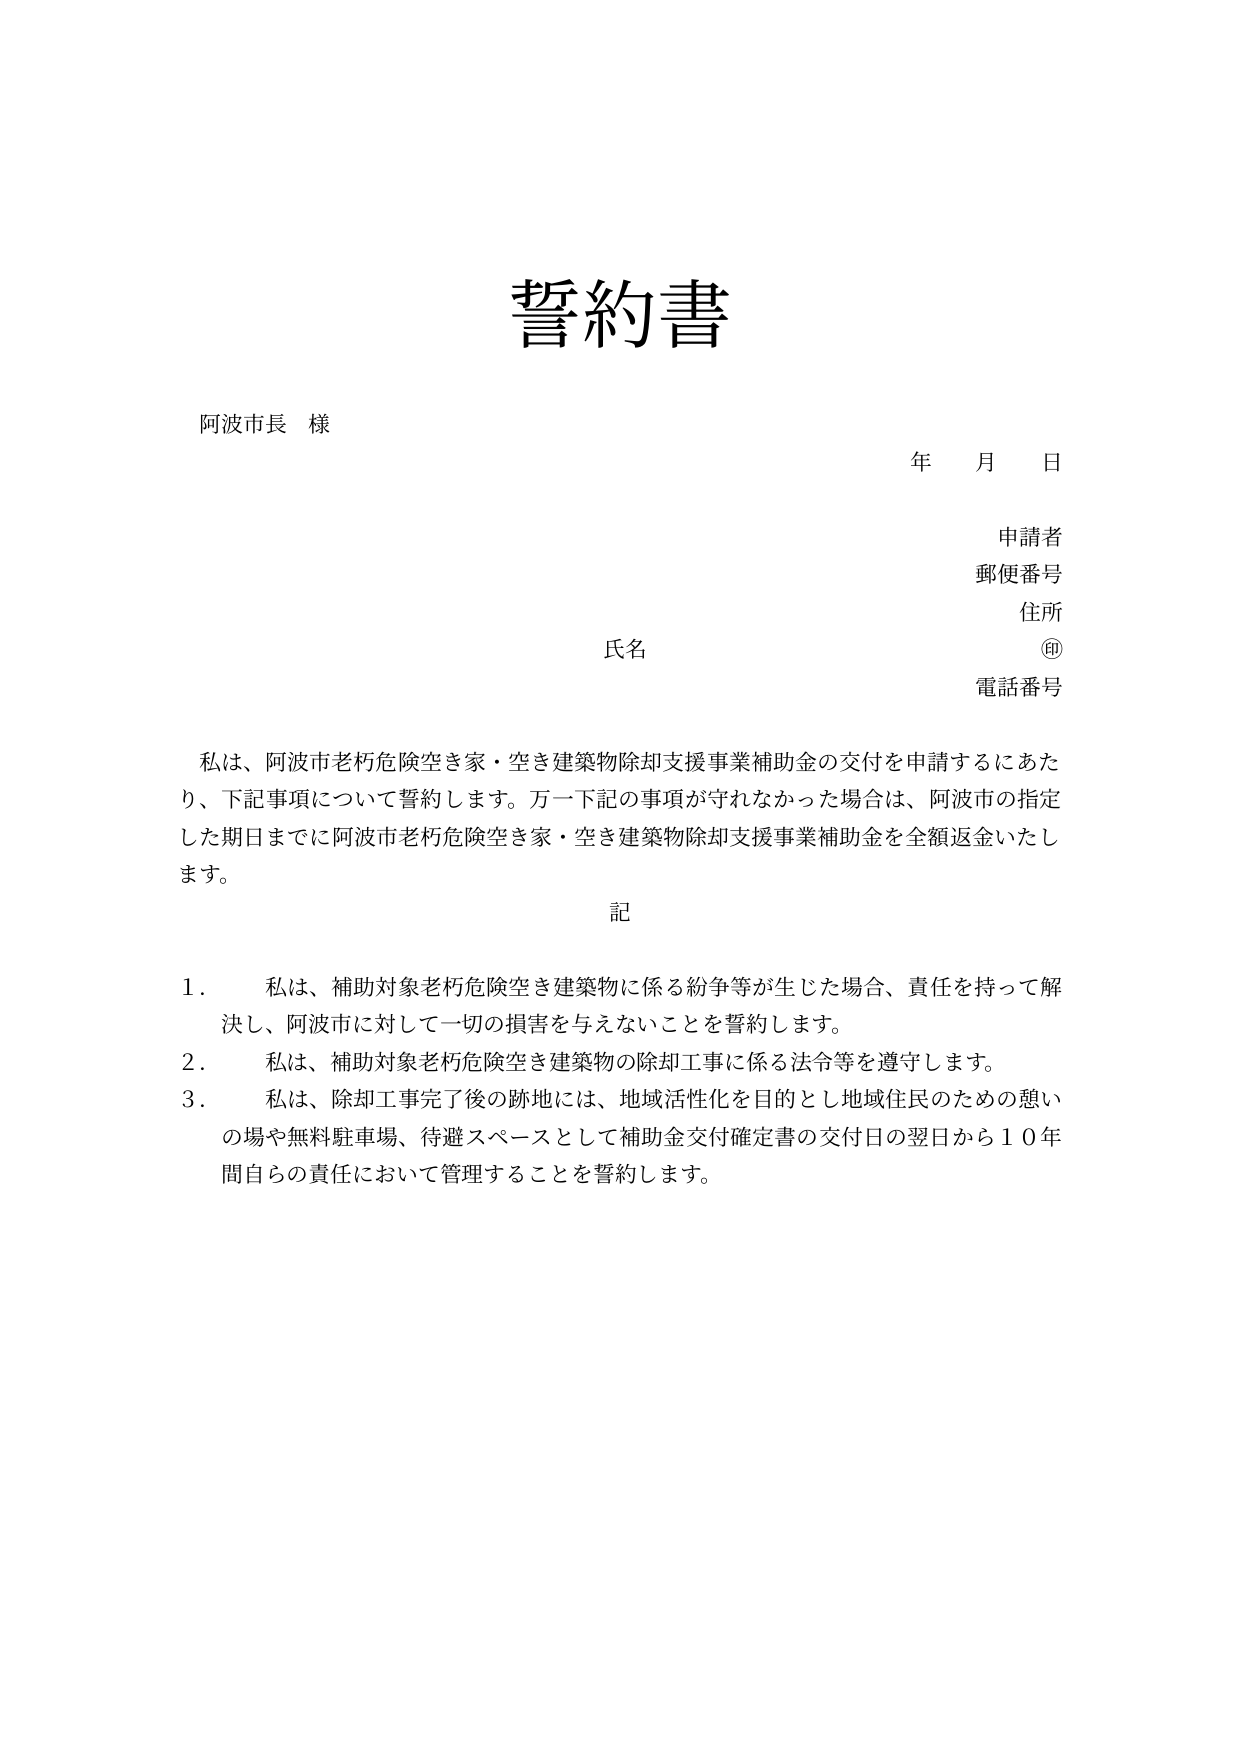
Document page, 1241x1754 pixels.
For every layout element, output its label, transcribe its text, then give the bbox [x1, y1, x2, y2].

subtitle 記 [177, 892, 1063, 929]
list 私は、除却工事完了後の跡地には、地域活性化を目的とし地域住民のための憩いの場や無料駐車場、待避スペースとして補助金交付確定書の交付日の翌日から１０年間自らの責任において管理することを誓約します。 [177, 1079, 1063, 1192]
text 住所 [177, 592, 1063, 629]
text 私は、阿波市老朽危険空き家・空き建築物除却支援事業補助金の交付を申請するにあたり、下記事項について誓約します。万一下記の事項が守れなかった場合は、阿波市の指定した期日までに阿波市老朽危険空き家・空き建築物除却支援事業補助金を全額返金いたします。 [177, 742, 1063, 892]
text 電話番号 [177, 667, 1063, 704]
list 私は、補助対象老朽危険空き建築物に係る紛争等が生じた場合、責任を持って解決し、阿波市に対して一切の損害を与えないことを誓約します。 [177, 967, 1063, 1042]
text 申請者 [177, 517, 1063, 554]
text 年 月 日 [177, 442, 1063, 479]
text 阿波市長 様 [177, 404, 1063, 442]
text 誓約書 [177, 254, 1063, 367]
list 私は、補助対象老朽危険空き建築物の除却工事に係る法令等を遵守します。 [177, 1042, 1063, 1079]
text 郵便番号 [177, 554, 1063, 592]
text 氏名 ㊞ [177, 629, 1063, 667]
